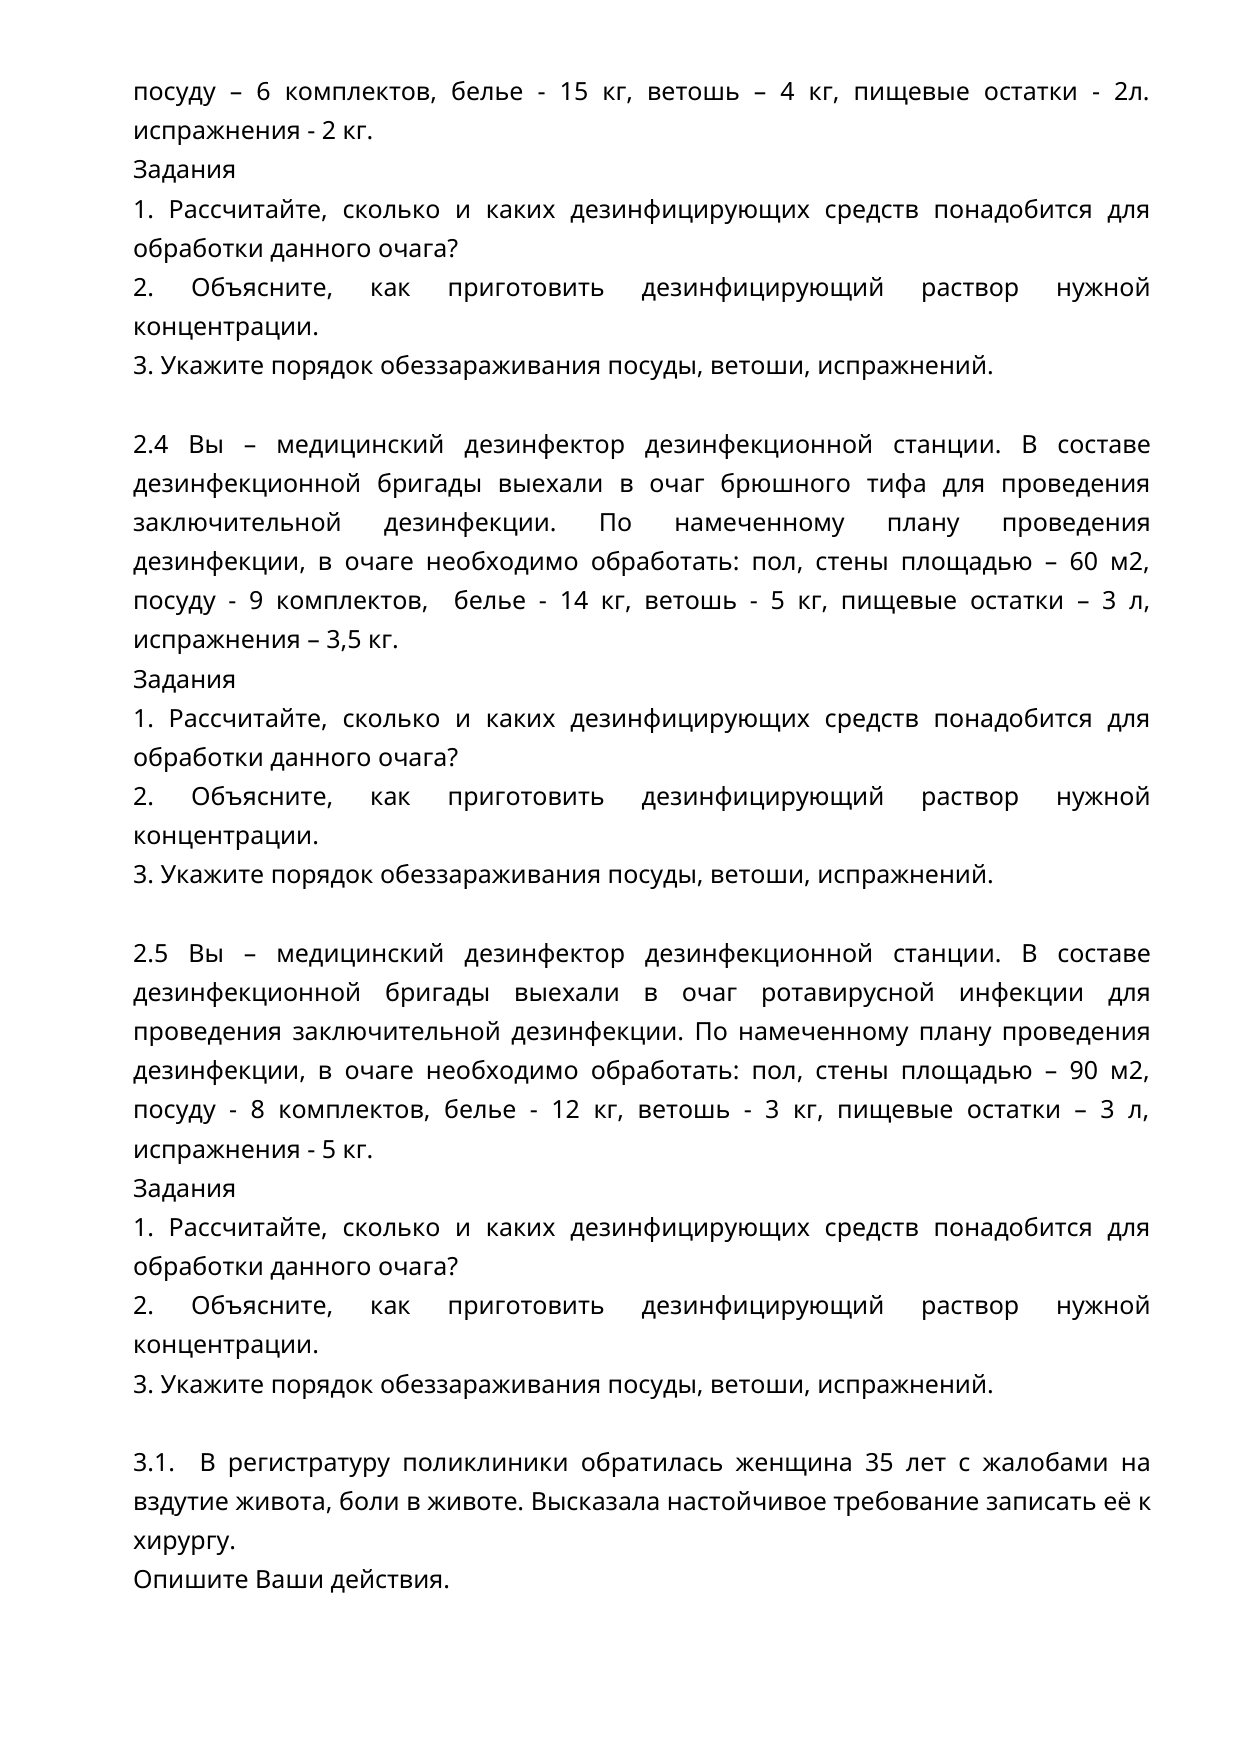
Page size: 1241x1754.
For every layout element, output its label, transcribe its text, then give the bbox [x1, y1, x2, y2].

text Задания [133, 1171, 1152, 1204]
text 3. Укажите порядок обеззараживания посуды, ветоши, испражнений. [133, 348, 1152, 382]
text 1. Рассчитайте, сколько и каких дезинфицирующих средств понадобится для обработки данного очага? [133, 1210, 1152, 1283]
text 2. Объясните, как приготовить дезинфицирующий раствор нужной концентрации. [133, 270, 1152, 343]
text Опишите Ваши действия. [133, 1562, 1152, 1596]
text 2. Объясните, как приготовить дезинфицирующий раствор нужной концентрации. [133, 779, 1152, 852]
text 1. Рассчитайте, сколько и каких дезинфицирующих средств понадобится для обработки данного очага? [133, 701, 1152, 774]
text Задания [133, 661, 1152, 695]
text Задания [133, 152, 1152, 186]
text 2.5 Вы – медицинский дезинфектор дезинфекционной станции. В составе дезинфекционной бригады выехали в очаг ротавирусной инфекции для проведения заключительной дезинфекции. По намеченному плану проведения дезинфекции, в очаге необходимо обработать: пол, стены площадью – 90 м2, посуду - 8 комплектов, белье - 12 кг, ветошь - 3 кг, пищевые остатки – 3 л, испражнения - 5 кг. [133, 936, 1152, 1165]
text 2. Объясните, как приготовить дезинфицирующий раствор нужной концентрации. [133, 1288, 1152, 1361]
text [133, 74, 1152, 147]
text 3.1. В регистратуру поликлиники обратилась женщина 35 лет с жалобами на вздутие живота, боли в животе. Высказала настойчивое требование записать её к хирургу. [133, 1445, 1152, 1557]
text 2.4 Вы – медицинский дезинфектор дезинфекционной станции. В составе дезинфекционной бригады выехали в очаг брюшного тифа для проведения заключительной дезинфекции. По намеченному плану проведения дезинфекции, в очаге необходимо обработать: пол, стены площадью – 60 м2, посуду - 9 комплектов, белье - 14 кг, ветошь - 5 кг, пищевые остатки – 3 л, испражнения – 3,5 кг. [133, 426, 1152, 656]
text 3. Укажите порядок обеззараживания посуды, ветоши, испражнений. [133, 857, 1152, 891]
text 3. Укажите порядок обеззараживания посуды, ветоши, испражнений. [133, 1366, 1152, 1400]
text 1. Рассчитайте, сколько и каких дезинфицирующих средств понадобится для обработки данного очага? [133, 191, 1152, 264]
